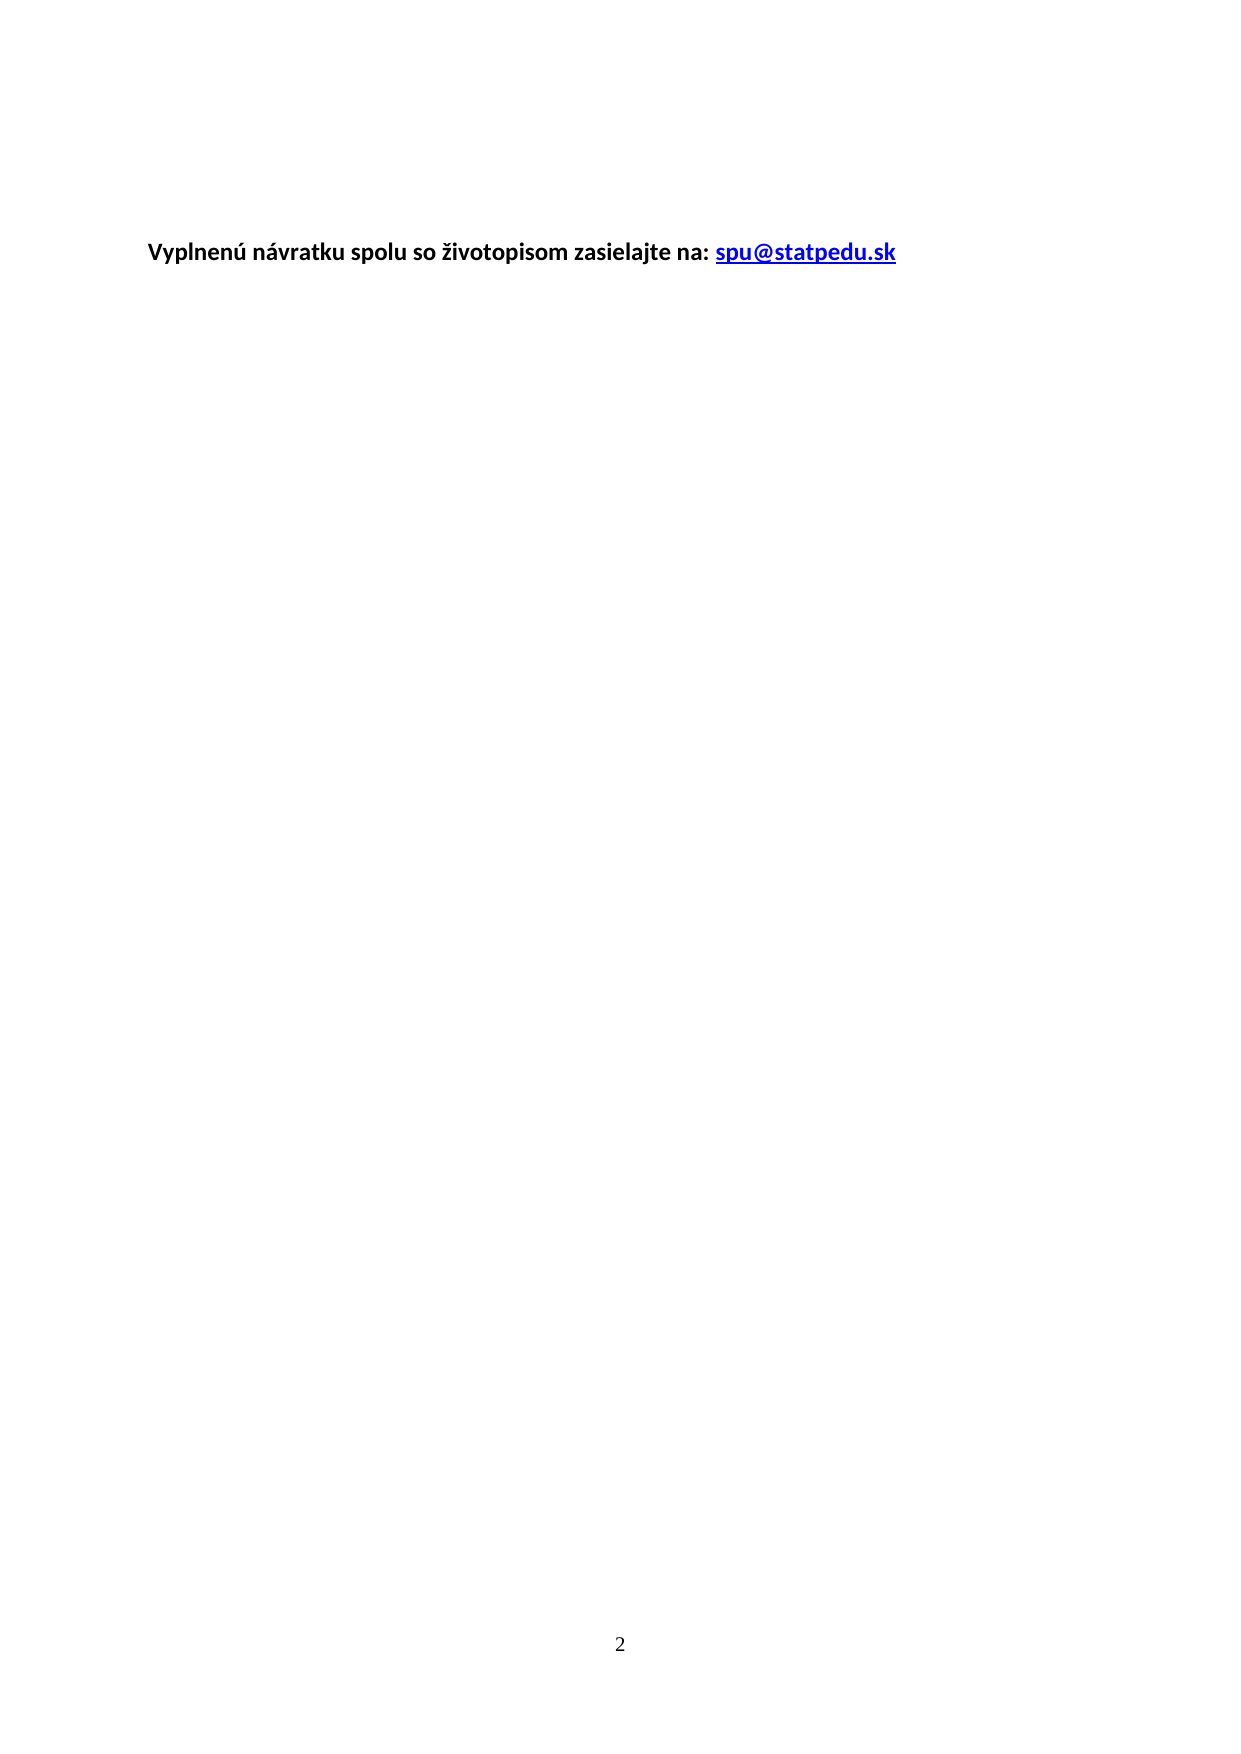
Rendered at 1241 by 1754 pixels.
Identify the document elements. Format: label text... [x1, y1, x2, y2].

text Vyplnenú návratku spolu so životopisom zasielajte na: spu@statpedu.sk [148, 236, 1093, 267]
